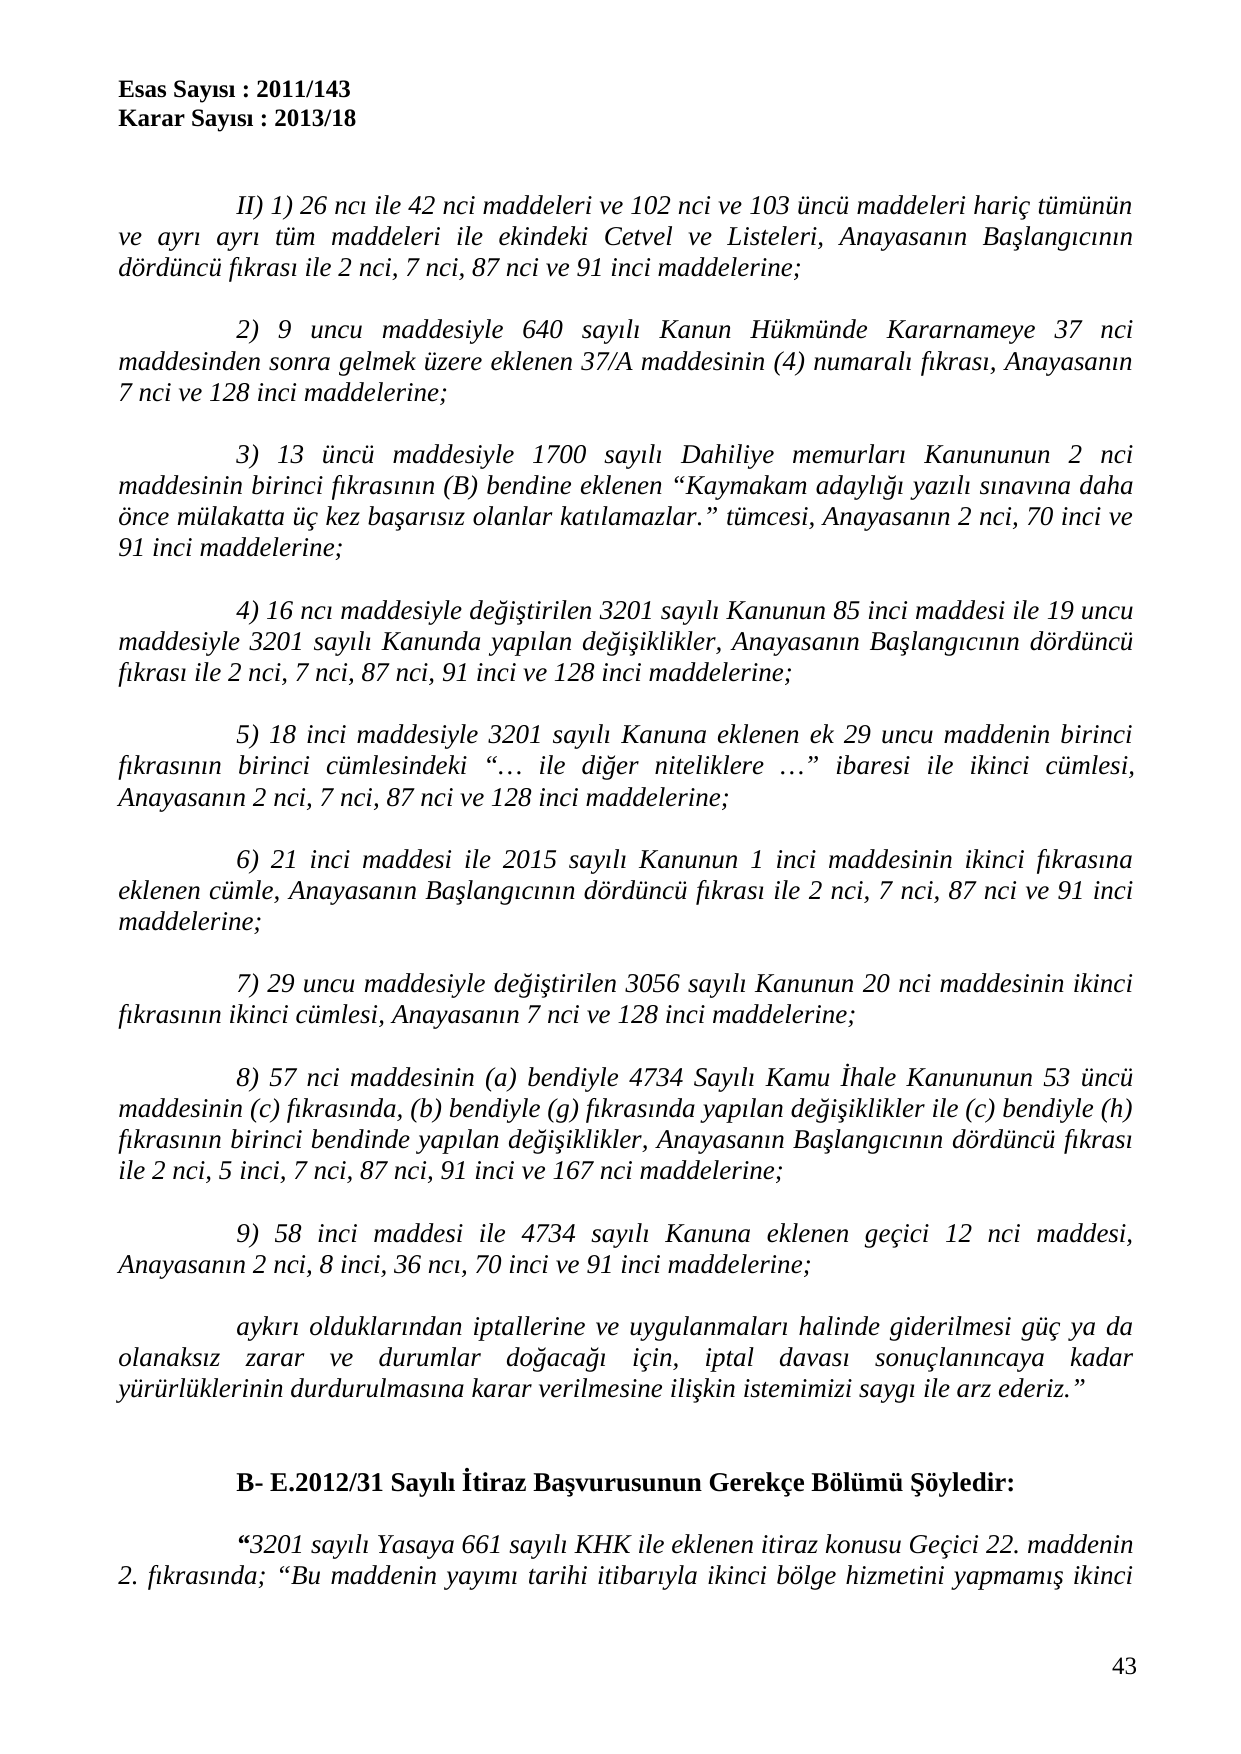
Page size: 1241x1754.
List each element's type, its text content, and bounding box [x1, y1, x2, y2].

text 7) 29 uncu maddesiyle değiştirilen 3056 sayılı Kanunun 20 nci maddesinin ikinci fıkrasının ikinci cümlesi, Anayasanın 7 nci ve 128 inci maddelerine; [118, 967, 1137, 1030]
text 3) 13 üncü maddesiyle 1700 sayılı Dahiliye memurları Kanununun 2 nci maddesinin birinci fıkrasının (B) bendine eklenen “Kaymakam adaylığı yazılı sınavına daha önce mülakatta üç kez başarısız olanlar katılamazlar.” tümcesi, Anayasanın 2 nci, 70 inci ve 91 inci maddelerine; [118, 438, 1137, 563]
text 4) 16 ncı maddesiyle değiştirilen 3201 sayılı Kanunun 85 inci maddesi ile 19 uncu maddesiyle 3201 sayılı Kanunda yapılan değişiklikler, Anayasanın Başlangıcının dördüncü fıkrası ile 2 nci, 7 nci, 87 nci, 91 inci ve 128 inci maddelerine; [118, 594, 1137, 687]
text B- E.2012/31 Sayılı İtiraz Başvurusunun Gerekçe Bölümü Şöyledir: [118, 1466, 1137, 1497]
text II) 1) 26 ncı ile 42 nci maddeleri ve 102 nci ve 103 üncü maddeleri hariç tümünün ve ayrı ayrı tüm maddeleri ile ekindeki Cetvel ve Listeleri, Anayasanın Başlangıcının dördüncü fıkrası ile 2 nci, 7 nci, 87 nci ve 91 inci maddelerine; [118, 189, 1137, 282]
text aykırı olduklarından iptallerine ve uygulanmaları halinde giderilmesi güç ya da olanaksız zarar ve durumlar doğacağı için, iptal davası sonuçlanıncaya kadar yürürlüklerinin durdurulmasına karar verilmesine ilişkin istemimizi saygı ile arz ederiz.” [118, 1310, 1137, 1403]
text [118, 1528, 1137, 1590]
text 6) 21 inci maddesi ile 2015 sayılı Kanunun 1 inci maddesinin ikinci fıkrasına eklenen cümle, Anayasanın Başlangıcının dördüncü fıkrası ile 2 nci, 7 nci, 87 nci ve 91 inci maddelerine; [118, 843, 1137, 936]
text 2) 9 uncu maddesiyle 640 sayılı Kanun Hükmünde Kararnameye 37 nci maddesinden sonra gelmek üzere eklenen 37/A maddesinin (4) numaralı fıkrası, Anayasanın 7 nci ve 128 inci maddelerine; [118, 313, 1137, 407]
text 8) 57 nci maddesinin (a) bendiyle 4734 Sayılı Kamu İhale Kanununun 53 üncü maddesinin (c) fıkrasında, (b) bendiyle (g) fıkrasında yapılan değişiklikler ile (c) bendiyle (h) fıkrasının birinci bendinde yapılan değişiklikler, Anayasanın Başlangıcının dördüncü fıkrası ile 2 nci, 5 inci, 7 nci, 87 nci, 91 inci ve 167 nci maddelerine; [118, 1061, 1137, 1186]
text 5) 18 inci maddesiyle 3201 sayılı Kanuna eklenen ek 29 uncu maddenin birinci fıkrasının birinci cümlesindeki “… ile diğer niteliklere …” ibaresi ile ikinci cümlesi, Anayasanın 2 nci, 7 nci, 87 nci ve 128 inci maddelerine; [118, 718, 1137, 812]
text 9) 58 inci maddesi ile 4734 sayılı Kanuna eklenen geçici 12 nci maddesi, Anayasanın 2 nci, 8 inci, 36 ncı, 70 inci ve 91 inci maddelerine; [118, 1217, 1137, 1279]
